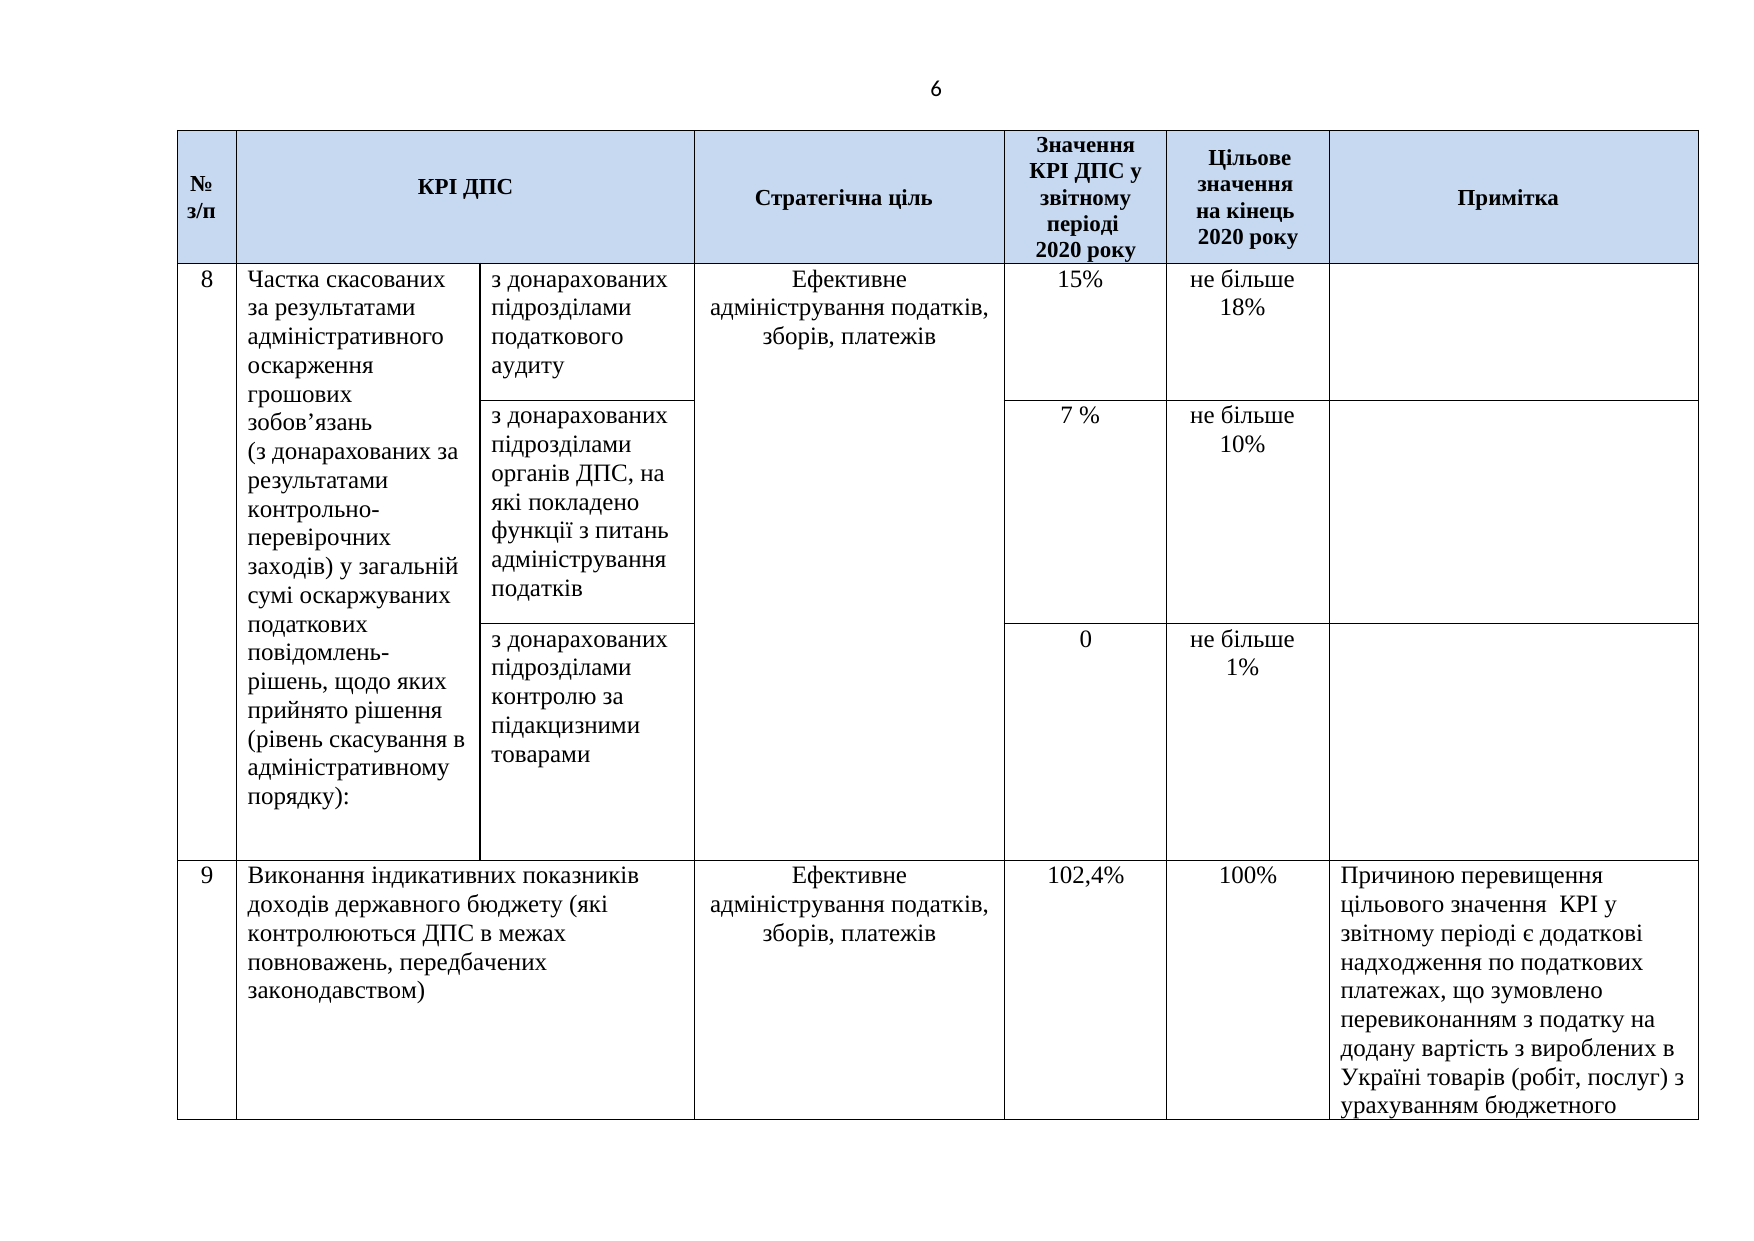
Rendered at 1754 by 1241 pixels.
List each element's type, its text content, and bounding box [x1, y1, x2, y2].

table_cell 102,4% [1005, 861, 1166, 1119]
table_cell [695, 861, 1004, 1119]
table_cell 0 [1005, 624, 1166, 859]
table_header Цільове значення на кінець 2020 року [1167, 131, 1329, 263]
table_cell з донарахованих підрозділами контролю за підакцизними товарами [481, 624, 694, 859]
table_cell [1330, 861, 1698, 1119]
table_cell [1330, 264, 1698, 399]
table_cell не більше 18% [1167, 264, 1329, 399]
table_cell [1330, 624, 1698, 859]
table_cell [1330, 401, 1698, 623]
table_cell не більше 10% [1167, 401, 1329, 623]
table_header Примітка [1330, 131, 1698, 263]
table_cell 9 [178, 861, 236, 1119]
table_cell Частка скасованих за результатами адміністративного оскарження грошових зобов’язань (з донарахованих за результатами контрольно-перевірочних заходів) у загальній сумі оскаржуваних податкових повідомлень-рішень, щодо яких прийнято рішення (рівень скасування в адміністративному порядку): [237, 264, 479, 859]
table_header КРІ ДПС [237, 131, 694, 263]
table_cell 7 % [1005, 401, 1166, 623]
table_header Значення КРІ ДПС у звітному періоді 2020 року [1005, 131, 1166, 263]
table_cell з донарахованих підрозділами податкового аудиту [481, 264, 694, 399]
table_cell з донарахованих підрозділами органів ДПС, на які покладено функції з питань адміністрування податків [481, 401, 694, 623]
table_cell 15% [1005, 264, 1166, 399]
table_cell 8 [178, 264, 236, 859]
table_cell 100% [1167, 861, 1329, 1119]
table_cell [237, 861, 694, 1119]
table_header № з/п [178, 131, 236, 263]
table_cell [695, 264, 1004, 859]
table_header Стратегічна ціль [695, 131, 1004, 263]
table_cell не більше 1% [1167, 624, 1329, 859]
